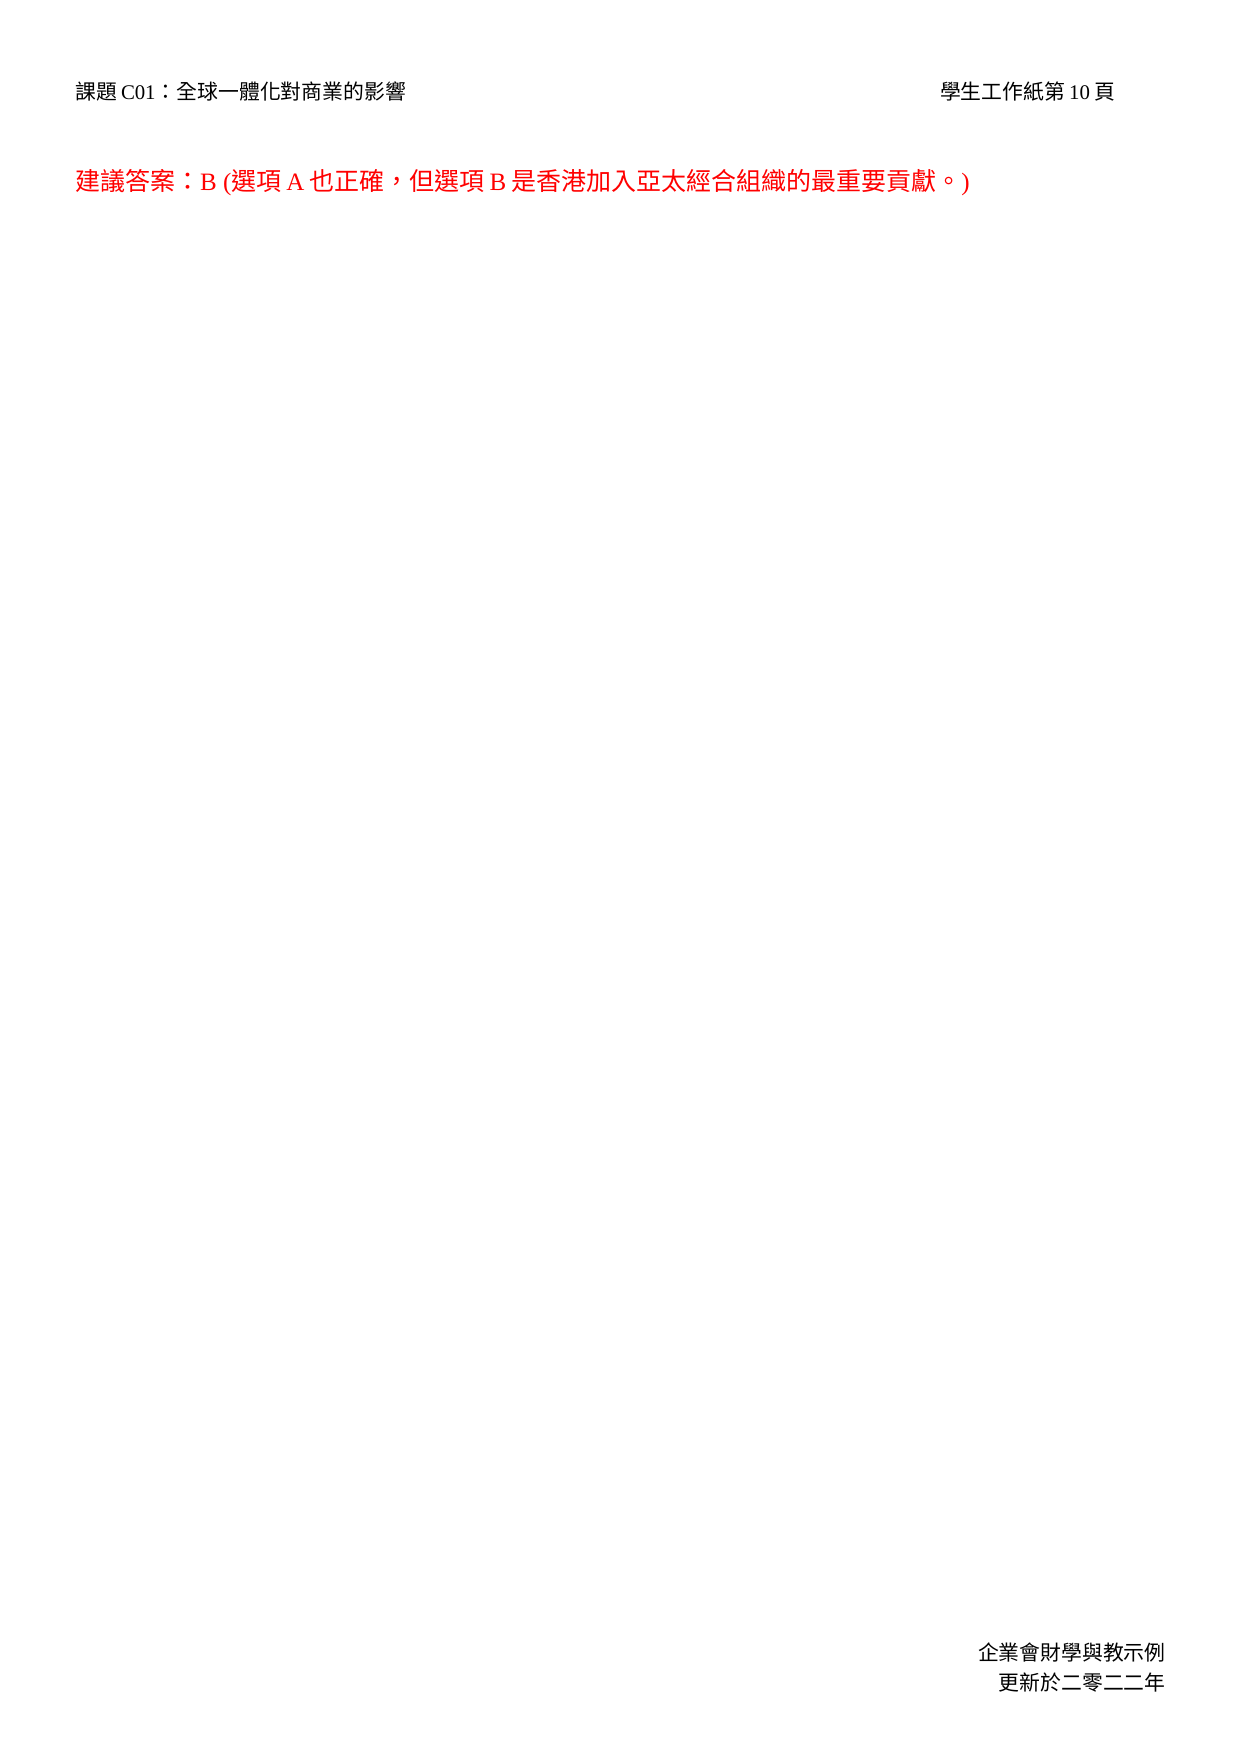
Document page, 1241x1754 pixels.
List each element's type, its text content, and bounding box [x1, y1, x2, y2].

text 建議答案：B (選項A也正確，但選項B是香港加入亞太經合組織的最重要貢獻。) [75, 161, 1165, 197]
